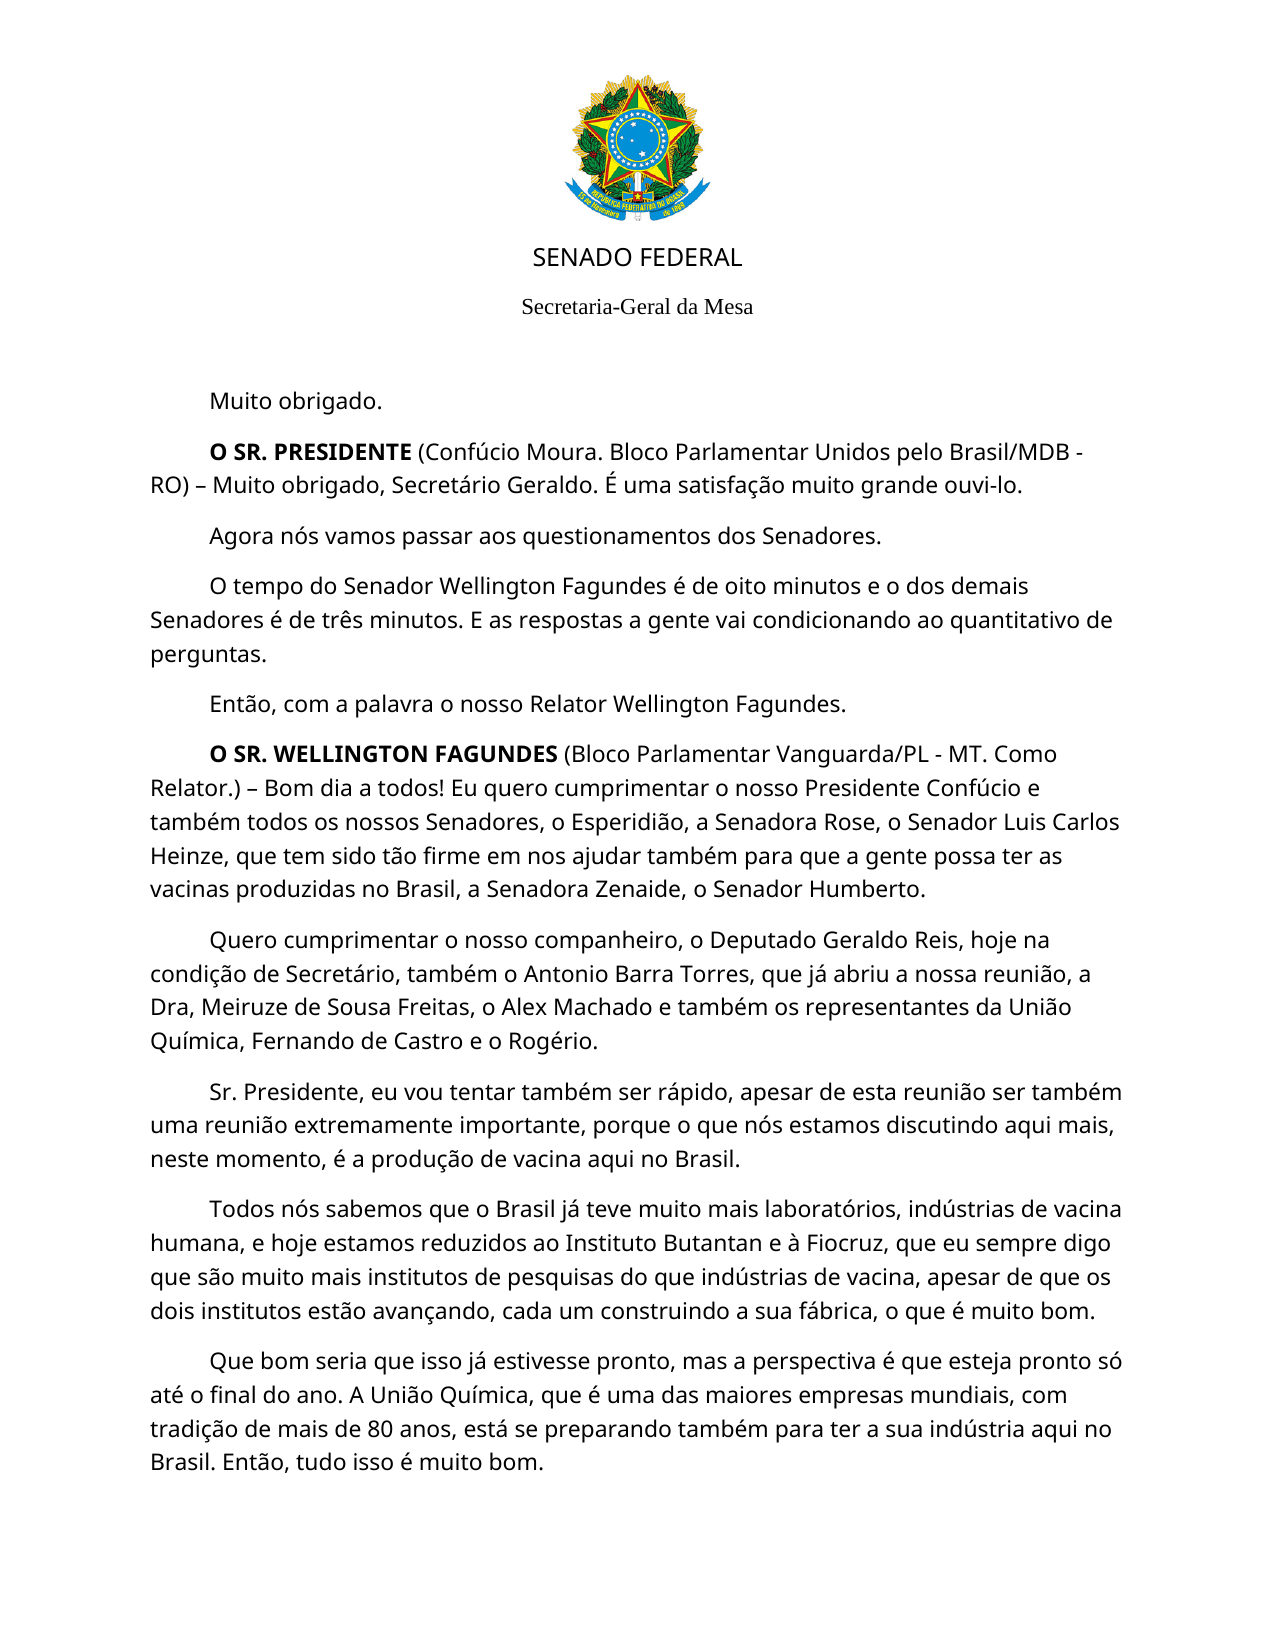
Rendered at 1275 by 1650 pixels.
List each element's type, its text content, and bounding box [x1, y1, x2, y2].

text O tempo do Senador Wellington Fagundes é de oito minutos e o dos demais Senadores é de três minutos. E as respostas a gente vai condicionando ao quantitativo de perguntas. [150, 570, 1125, 669]
text Que bom seria que isso já estivesse pronto, mas a perspectiva é que esteja pronto só até o final do ano. A União Química, que é uma das maiores empresas mundiais, com tradição de mais de 80 anos, está se preparando também para ter a sua indústria aqui no Brasil. Então, tudo isso é muito bom. [150, 1345, 1125, 1477]
text Então, com a palavra o nosso Relator Wellington Fagundes. [150, 688, 1125, 719]
text O SR. WELLINGTON FAGUNDES (Bloco Parlamentar Vanguarda/PL - MT. Como Relator.) – Bom dia a todos! Eu quero cumprimentar o nosso Presidente Confúcio e também todos os nossos Senadores, o Esperidião, a Senadora Rose, o Senador Luis Carlos Heinze, que tem sido tão firme em nos ajudar também para que a gente possa ter as vacinas produzidas no Brasil, a Senadora Zenaide, o Senador Humberto. [150, 738, 1125, 904]
text Muito obrigado. [150, 385, 1125, 416]
text Todos nós sabemos que o Brasil já teve muito mais laboratórios, indústrias de vacina humana, e hoje estamos reduzidos ao Instituto Butantan e à Fiocruz, que eu sempre digo que são muito mais institutos de pesquisas do que indústrias de vacina, apesar de que os dois institutos estão avançando, cada um construindo a sua fábrica, o que é muito bom. [150, 1193, 1125, 1326]
text O SR. PRESIDENTE (Confúcio Moura. Bloco Parlamentar Unidos pelo Brasil/MDB - RO) – Muito obrigado, Secretário Geraldo. É uma satisfação muito grande ouvi-lo. [150, 435, 1125, 500]
text Agora nós vamos passar aos questionamentos dos Senadores. [150, 519, 1125, 551]
picture [564, 75, 711, 221]
text Sr. Presidente, eu vou tentar também ser rápido, apesar de esta reunião ser também uma reunião extremamente importante, porque o que nós estamos discutindo aqui mais, neste momento, é a produção de vacina aqui no Brasil. [150, 1075, 1125, 1174]
text Quero cumprimentar o nosso companheiro, o Deputado Geraldo Reis, hoje na condição de Secretário, também o Antonio Barra Torres, que já abriu a nossa reunião, a Dra, Meiruze de Sousa Freitas, o Alex Machado e também os representantes da União Química, Fernando de Castro e o Rogério. [150, 924, 1125, 1056]
